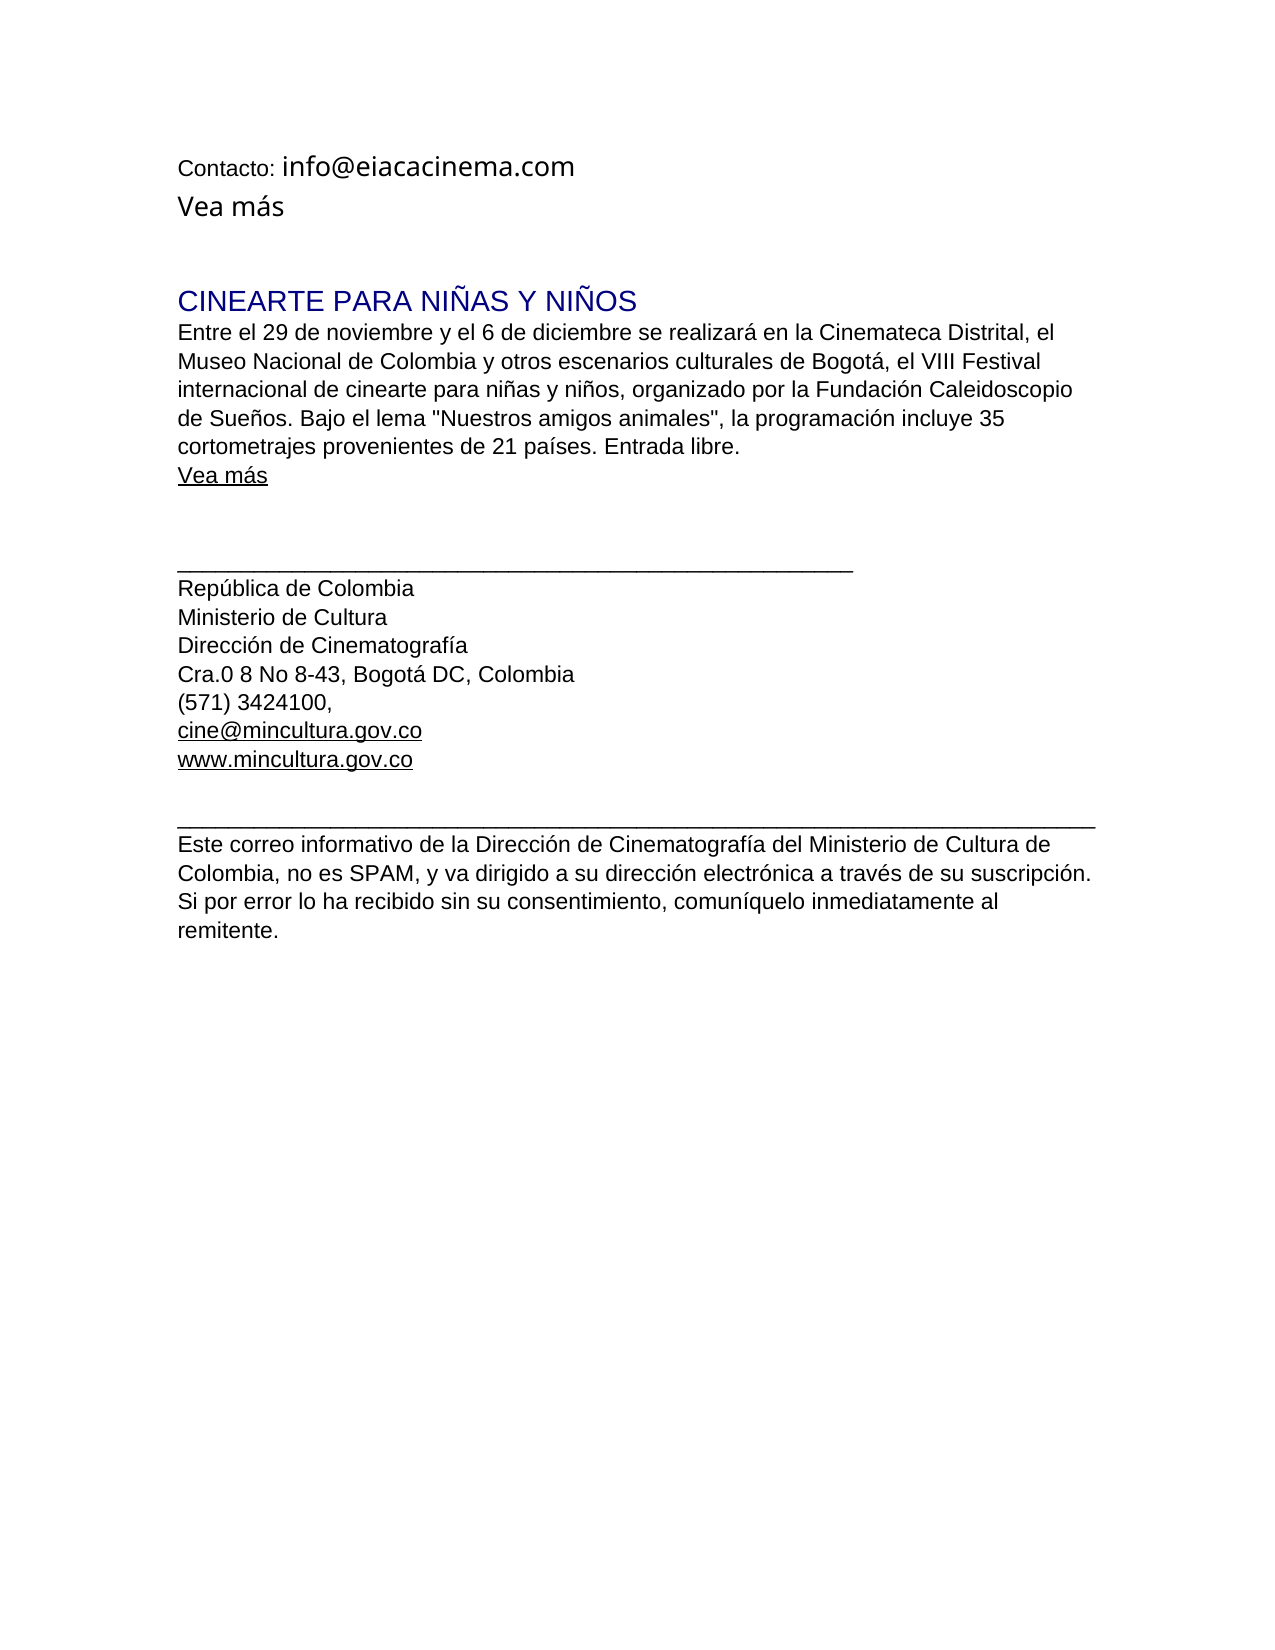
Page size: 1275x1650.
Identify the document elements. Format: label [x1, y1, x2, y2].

subtitle [177, 148, 1098, 943]
